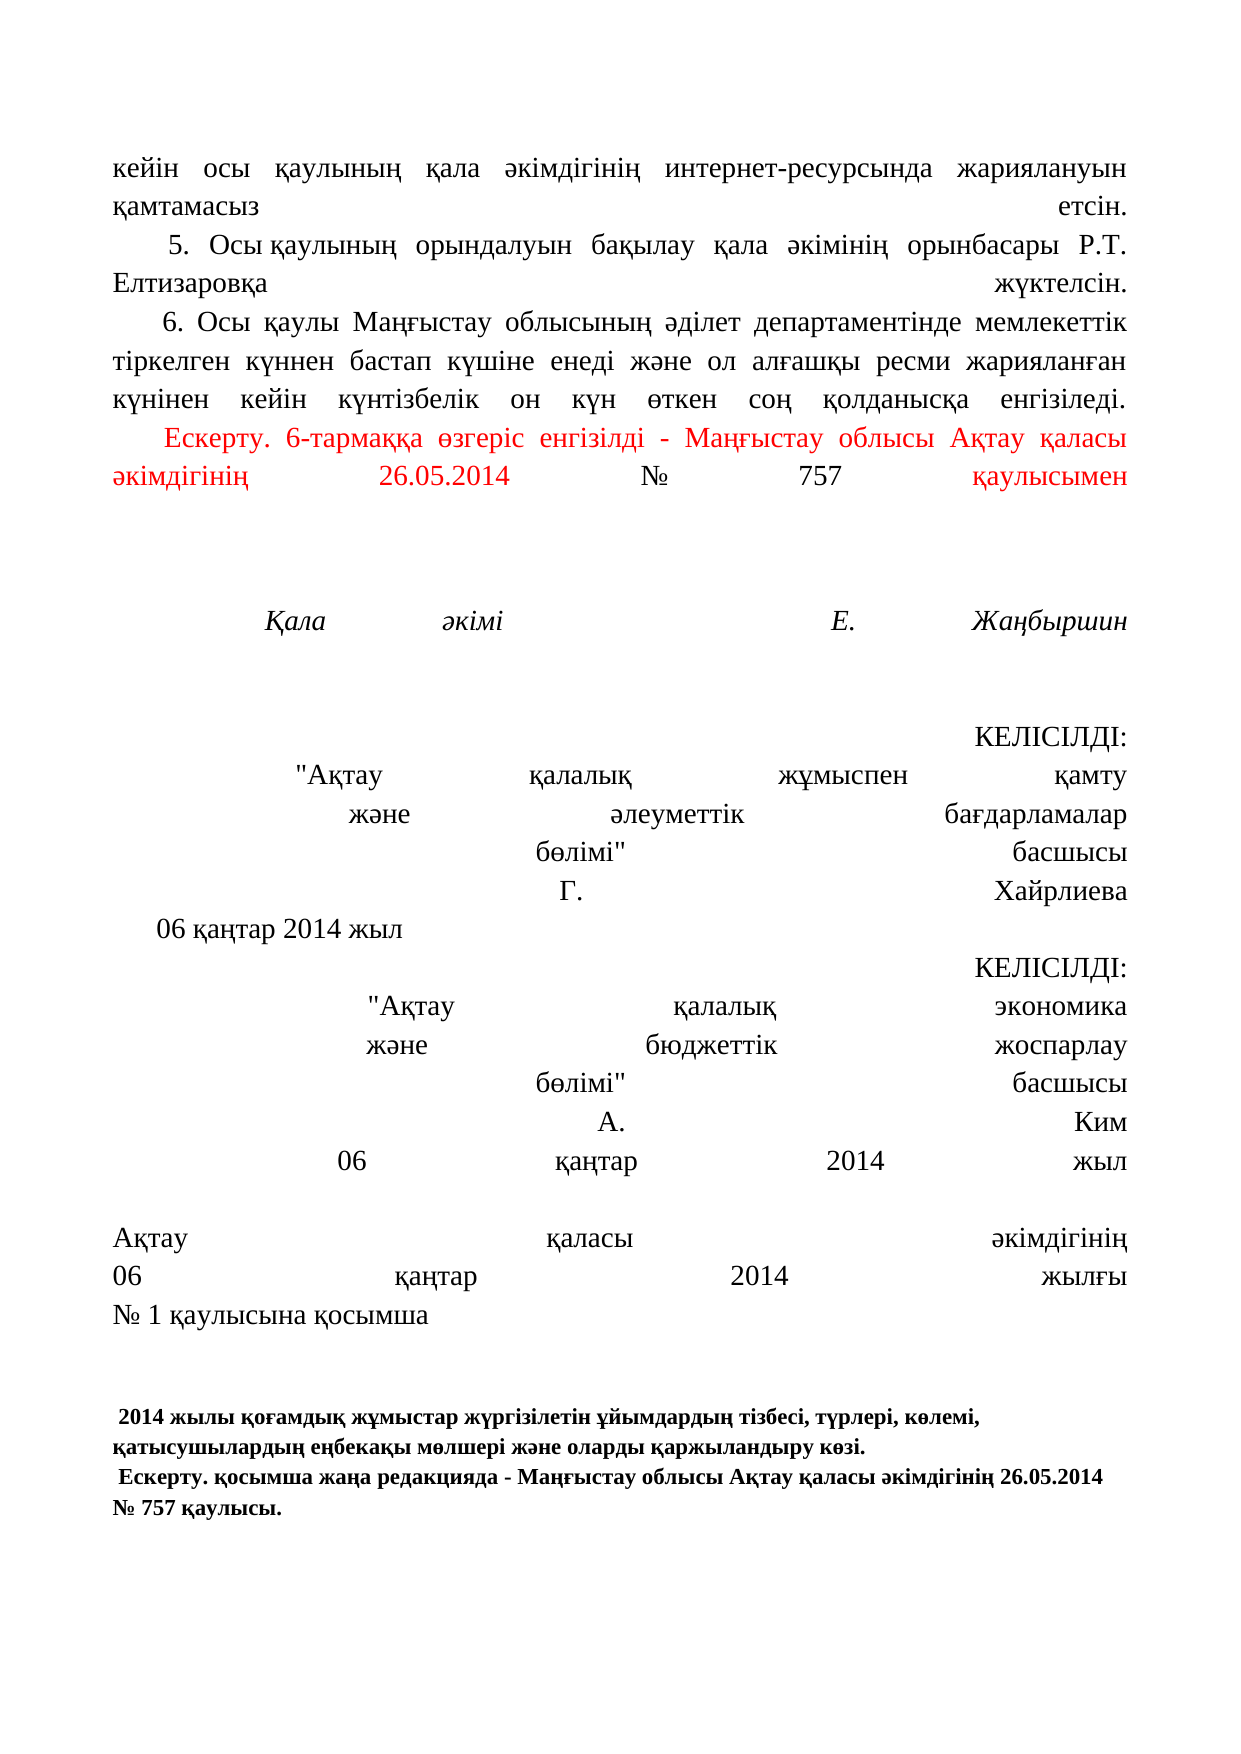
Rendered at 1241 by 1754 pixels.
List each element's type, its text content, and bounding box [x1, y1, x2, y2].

text КЕЛІСІЛДІ: "Ақтау қалалық экономика және бюджеттік жоспарлау бөлімі" басшысы А. Ким 06 қаңтар 2014 жыл [112, 950, 1128, 1215]
text КЕЛІСІЛДІ: "Ақтау қалалық жұмыспен қамту және әлеуметтік бағдарламалар бөлімі" басшысы Г. Хайрлиева 06 қаңтар 2014 жыл [112, 719, 1128, 945]
text 2014 жылы қоғамдық жұмыстар жүргізілетін ұйымдардың тізбесі, түрлері, көлемі, қатысушылардың еңбекақы мөлшері және оларды қаржыландыру көзі. Ескерту. қосымша жаңа редакцияда - Маңғыстау облысы Ақтау қаласы әкімдігінің 26.05.2014 № 757 қаулысы. [112, 1403, 1128, 1520]
text Ақтау қаласы әкімдігінің 06 қаңтар 2014 жылғы № 1 қаулысына қосымша [112, 1220, 1128, 1330]
text Қала әкімі Е. Жаңбыршин [112, 603, 1128, 714]
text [112, 150, 1128, 530]
